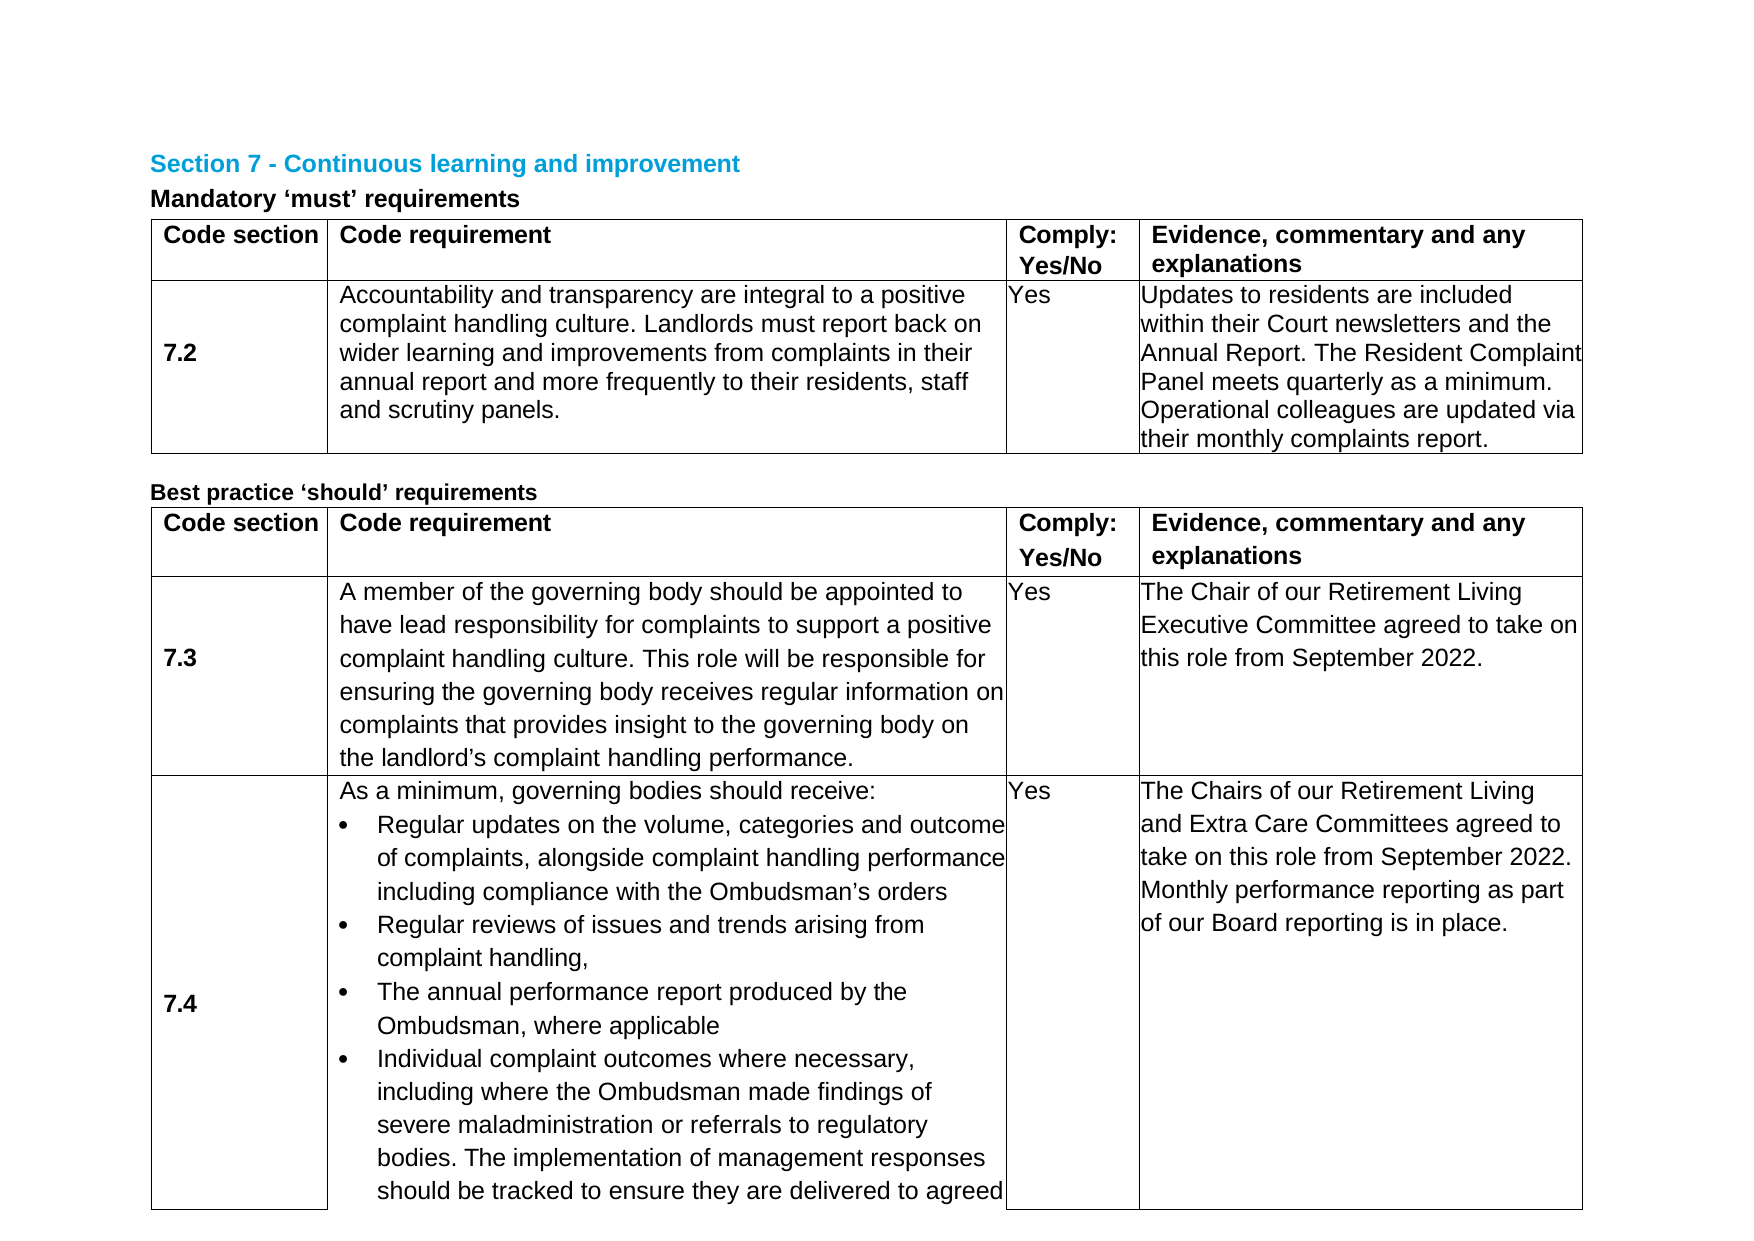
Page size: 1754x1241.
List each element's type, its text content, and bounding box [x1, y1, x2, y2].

table_cell Individual complaint outcomes where necessary, including where the Ombudsman made findings of severe maladministration or referrals to regulatory bodies. The implementation of management responses should be tracked to ensure they are delivered to agreed [328, 1043, 1006, 1209]
table_cell Updates to residents are included within their Court newsletters and the Annual Report. The Resident Complaint Panel meets quarterly as a minimum. Operational colleagues are updated via their monthly complaints report. [1140, 281, 1582, 453]
table_header Code section [152, 508, 327, 576]
table_cell Regular reviews of issues and trends arising from complaint handling, [328, 909, 1006, 976]
text Best practice ‘should’ requirements [150, 479, 1610, 506]
table_header Comply: Yes/No [1007, 508, 1139, 576]
table_cell The Chairs of our Retirement Living and Extra Care Committees agreed to take on this role from September 2022. Monthly performance reporting as part of our Board reporting is in place. [1140, 776, 1582, 1209]
table_header Comply: Yes/No [1007, 220, 1139, 279]
table_cell Yes [1007, 281, 1139, 453]
table_cell 7.3 [152, 577, 327, 775]
table_cell Yes [1007, 776, 1139, 1209]
table_cell Ombudsman, where applicable [328, 1010, 1006, 1043]
table_header Evidence, commentary and any explanations [1140, 220, 1582, 279]
table_cell A member of the governing body should be appointed to have lead responsibility for complaints to support a positive [328, 577, 1006, 643]
text Mandatory ‘must’ requirements [150, 184, 1610, 213]
table_header Code section [152, 220, 327, 279]
table_cell The Chair of our Retirement Living Executive Committee agreed to take on this role from September 2022. [1140, 577, 1582, 775]
table_header Code requirement [328, 508, 1006, 576]
table_cell Regular updates on the volume, categories and outcome of complaints, alongside complaint handling performance [328, 809, 1006, 876]
table_cell As a minimum, governing bodies should receive: [328, 776, 1006, 809]
table_cell The annual performance report produced by the [328, 976, 1006, 1009]
table_cell including compliance with the Ombudsman’s orders [328, 876, 1006, 909]
table_cell 7.4 [152, 776, 327, 1209]
table_cell Yes [1007, 577, 1139, 775]
text Section 7 - Continuous learning and improvement [150, 149, 1610, 178]
table_header Code requirement [328, 220, 1006, 279]
table_header Evidence, commentary and any explanations [1140, 508, 1582, 576]
table_cell 7.2 [152, 281, 327, 453]
table_cell complaint handling culture. This role will be responsible for ensuring the governing body receives regular information on complaints that provides insight to the governing body on the landlord’s complaint handling performance. [328, 643, 1006, 775]
table_cell Accountability and transparency are integral to a positive complaint handling culture. Landlords must report back on wider learning and improvements from complaints in their annual report and more frequently to their residents, staff and scrutiny panels. [328, 281, 1006, 453]
